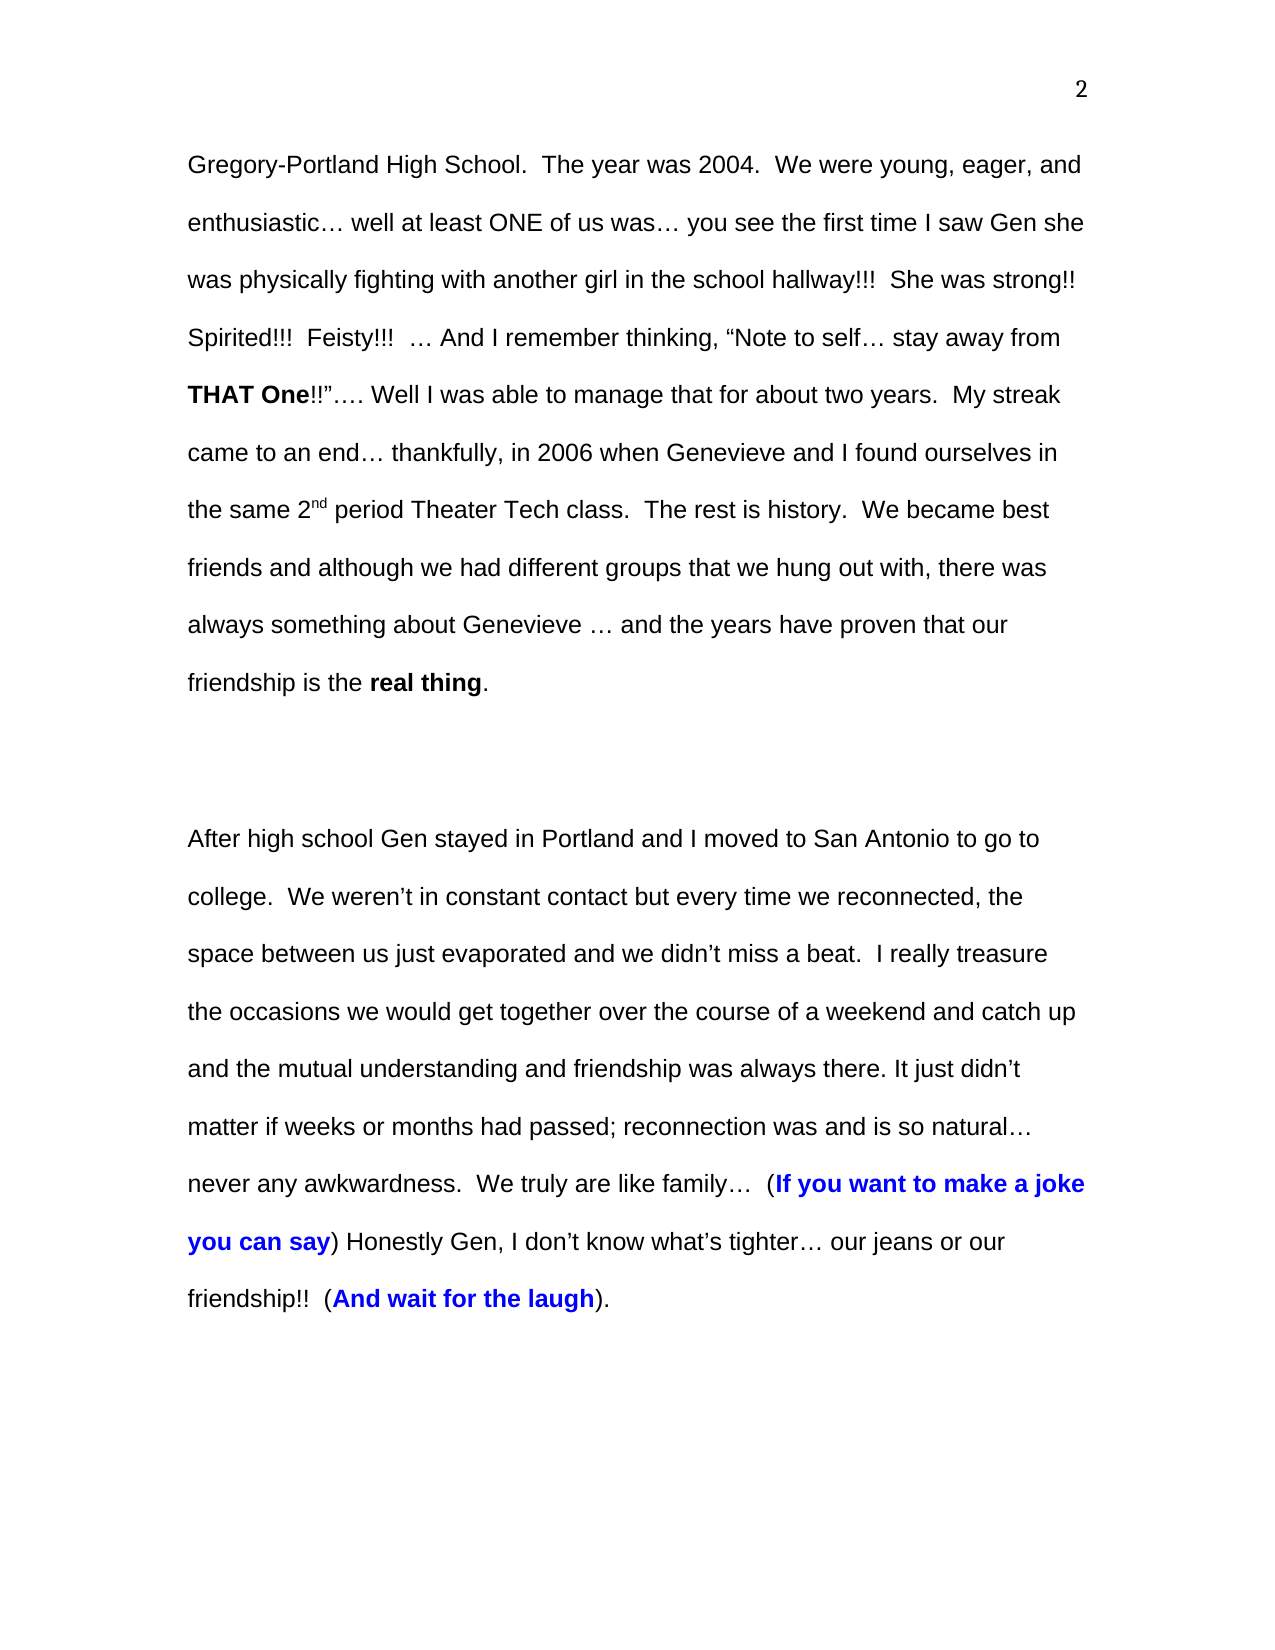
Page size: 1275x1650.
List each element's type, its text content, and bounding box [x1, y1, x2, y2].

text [187, 150, 1087, 696]
text After high school Gen stayed in Portland and I moved to San Antonio to go to college. We weren’t in constant contact but every time we reconnected, the space between us just evaporated and we didn’t miss a beat. I really treasure the occasions we would get together over the course of a weekend and catch up and the mutual understanding and friendship was always there. It just didn’t matter if weeks or months had passed; reconnection was and is so natural… never any awkwardness. We truly are like family… (If you want to make a joke you can say) Honestly Gen, I don’t know what’s tighter… our jeans or our friendship!! (And wait for the laugh). [187, 824, 1087, 1313]
